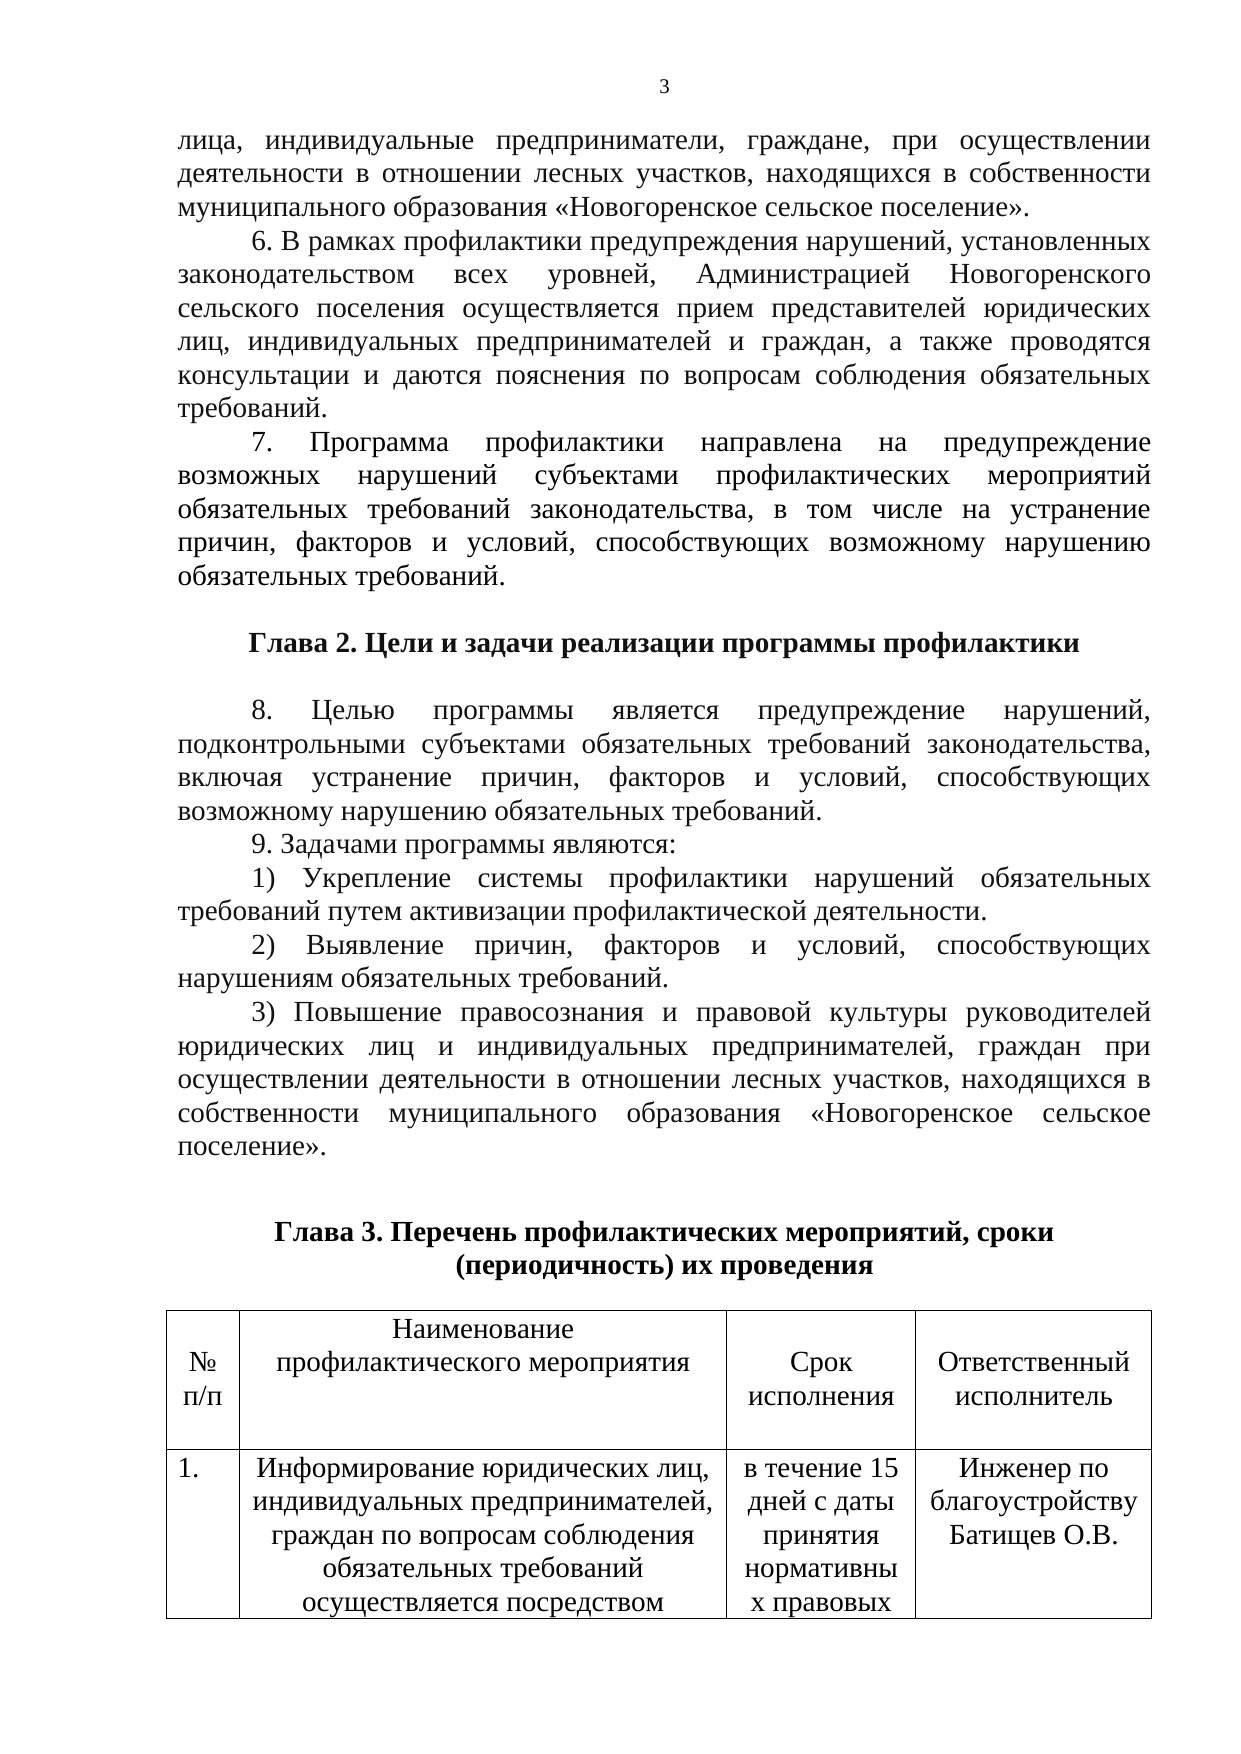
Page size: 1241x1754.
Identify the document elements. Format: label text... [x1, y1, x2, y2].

table_header Ответственный исполнитель [916, 1311, 1151, 1449]
text 6. В рамках профилактики предупреждения нарушений, установленных законодательством всех уровней, Администрацией Новогоренского сельского поселения осуществляется прием представителей юридических лиц, индивидуальных предпринимателей и граждан, а также проводятся консультации и даются пояснения по вопросам соблюдения обязательных требований. [177, 223, 1152, 424]
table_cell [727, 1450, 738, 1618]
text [177, 122, 1152, 223]
text Глава 2. Цели и задачи реализации программы профилактики [177, 625, 1152, 659]
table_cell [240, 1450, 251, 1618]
text 8. Целью программы является предупреждение нарушений, подконтрольными субъектами обязательных требований законодательства, включая устранение причин, факторов и условий, способствующих возможному нарушению обязательных требований. [177, 692, 1152, 826]
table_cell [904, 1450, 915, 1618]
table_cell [916, 1450, 1151, 1618]
table_header № п/п [167, 1311, 239, 1449]
text 3) Повышение правосознания и правовой культуры руководителей юридических лиц и индивидуальных предпринимателей, граждан при осуществлении деятельности в отношении лесных участков, находящихся в собственности муниципального образования «Новогоренское сельское поселение». [177, 994, 1152, 1162]
text 1) Укрепление системы профилактики нарушений обязательных требований путем активизации профилактической деятельности. [177, 860, 1152, 927]
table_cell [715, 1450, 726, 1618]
text 9. Задачами программы являются: [177, 826, 1152, 860]
text 7. Программа профилактики направлена на предупреждение возможных нарушений субъектами профилактических мероприятий обязательных требований законодательства, в том числе на устранение причин, факторов и условий, способствующих возможному нарушению обязательных требований. [177, 424, 1152, 592]
table_header Срок исполнения [727, 1311, 915, 1449]
table_cell 1. [167, 1450, 239, 1618]
text Глава 3. Перечень профилактических мероприятий, сроки (периодичность) их проведения [177, 1214, 1152, 1281]
text 2) Выявление причин, факторов и условий, способствующих нарушениям обязательных требований. [177, 927, 1152, 994]
table_header Наименование профилактического мероприятия [240, 1311, 726, 1449]
